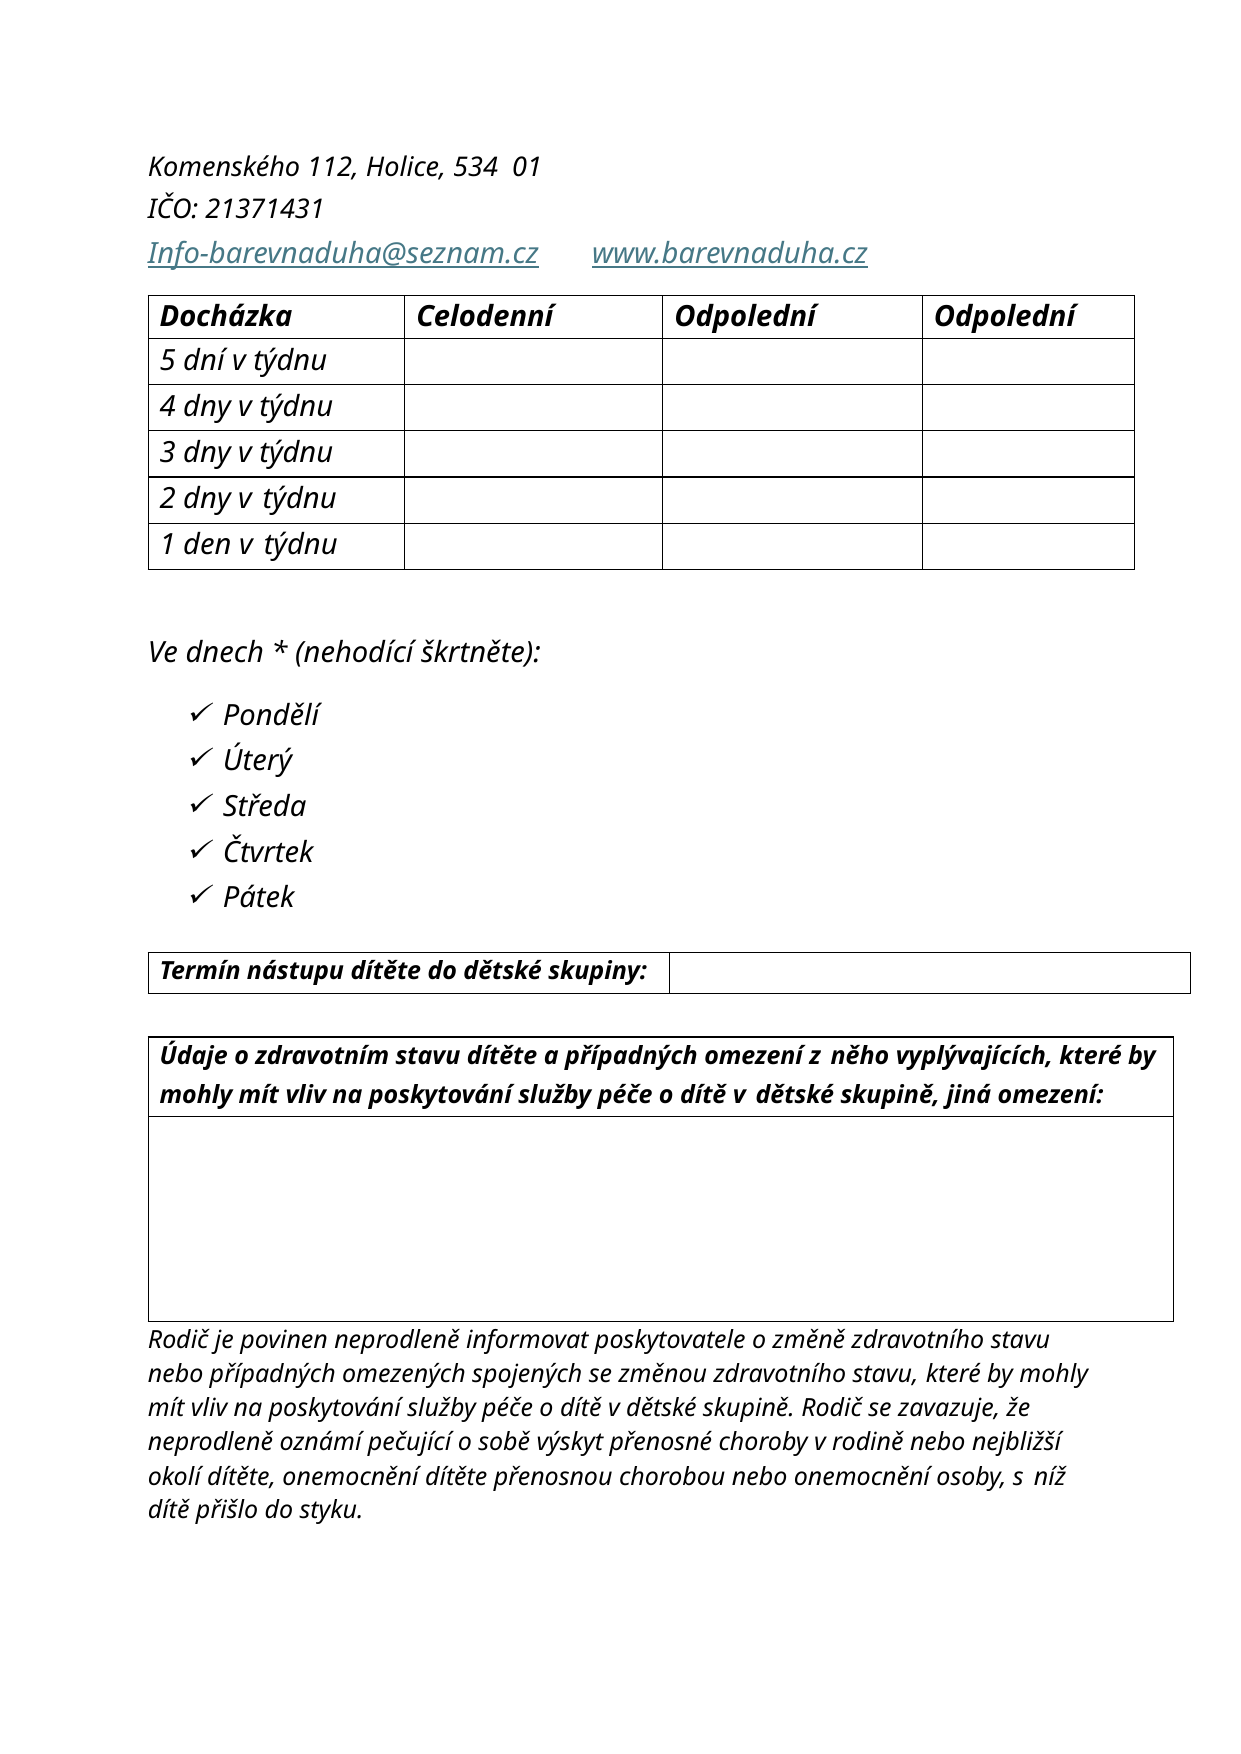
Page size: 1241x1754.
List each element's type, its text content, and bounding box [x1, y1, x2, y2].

table_cell [405, 339, 662, 384]
table_cell [663, 524, 922, 568]
table_cell 2 dny v týdnu [149, 478, 404, 522]
table_header Údaje o zdravotním stavu dítěte a případných omezení z něho vyplývajících, které by mohly mít vliv na poskytování služby péče o dítě v dětské skupině, jiná omezení: [149, 1038, 1173, 1116]
table_cell [663, 478, 922, 522]
table_cell [923, 524, 1134, 568]
table_cell [923, 339, 1134, 384]
table_header [670, 953, 1190, 993]
list Středa [185, 785, 1093, 825]
table_cell [923, 385, 1134, 430]
table_cell [923, 478, 1134, 522]
table_cell 5 dní v týdnu [149, 339, 404, 384]
table_cell [405, 385, 662, 430]
table_cell [923, 431, 1134, 476]
table_header Odpolední [663, 296, 922, 338]
list Čtvrtek [185, 831, 1093, 871]
table_header Termín nástupu dítěte do dětské skupiny: [149, 953, 669, 993]
table_cell [405, 524, 662, 568]
table_cell 1 den v týdnu [149, 524, 404, 568]
text Ve dnech * (nehodící škrtněte): [148, 632, 1093, 671]
text Rodič je povinen neprodleně informovat poskytovatele o změně zdravotního stavu nebo případných omezených spojených se změnou zdravotního stavu, které by mohly mít vliv na poskytování služby péče o dítě v dětské skupině. Rodič se zavazuje, že neprodleně oznámí pečující o sobě výskyt přenosné choroby v rodině nebo nejbližší okolí dítěte, onemocnění dítěte přenosnou chorobou nebo onemocnění osoby, s níž dítě přišlo do styku. [148, 1322, 1093, 1526]
text Info-barevnaduha@seznam.cz www.barevnaduha.cz [148, 232, 1093, 272]
table_header Odpolední [923, 296, 1134, 338]
table_header Celodenní [405, 296, 662, 338]
table_cell [663, 339, 922, 384]
text IČO: 21371431 [148, 190, 1093, 227]
list Pondělí [185, 694, 1093, 734]
table_cell 4 dny v týdnu [149, 385, 404, 430]
text Komenského 112, Holice, 534 01 [148, 148, 1093, 184]
table_cell [405, 478, 662, 522]
table_cell [149, 1117, 1173, 1321]
list Úterý [185, 740, 1093, 779]
table_cell 3 dny v týdnu [149, 431, 404, 476]
table_cell [663, 385, 922, 430]
table_header Docházka [149, 296, 404, 338]
list Pátek [185, 877, 1093, 916]
table_cell [405, 431, 662, 476]
table_cell [663, 431, 922, 476]
